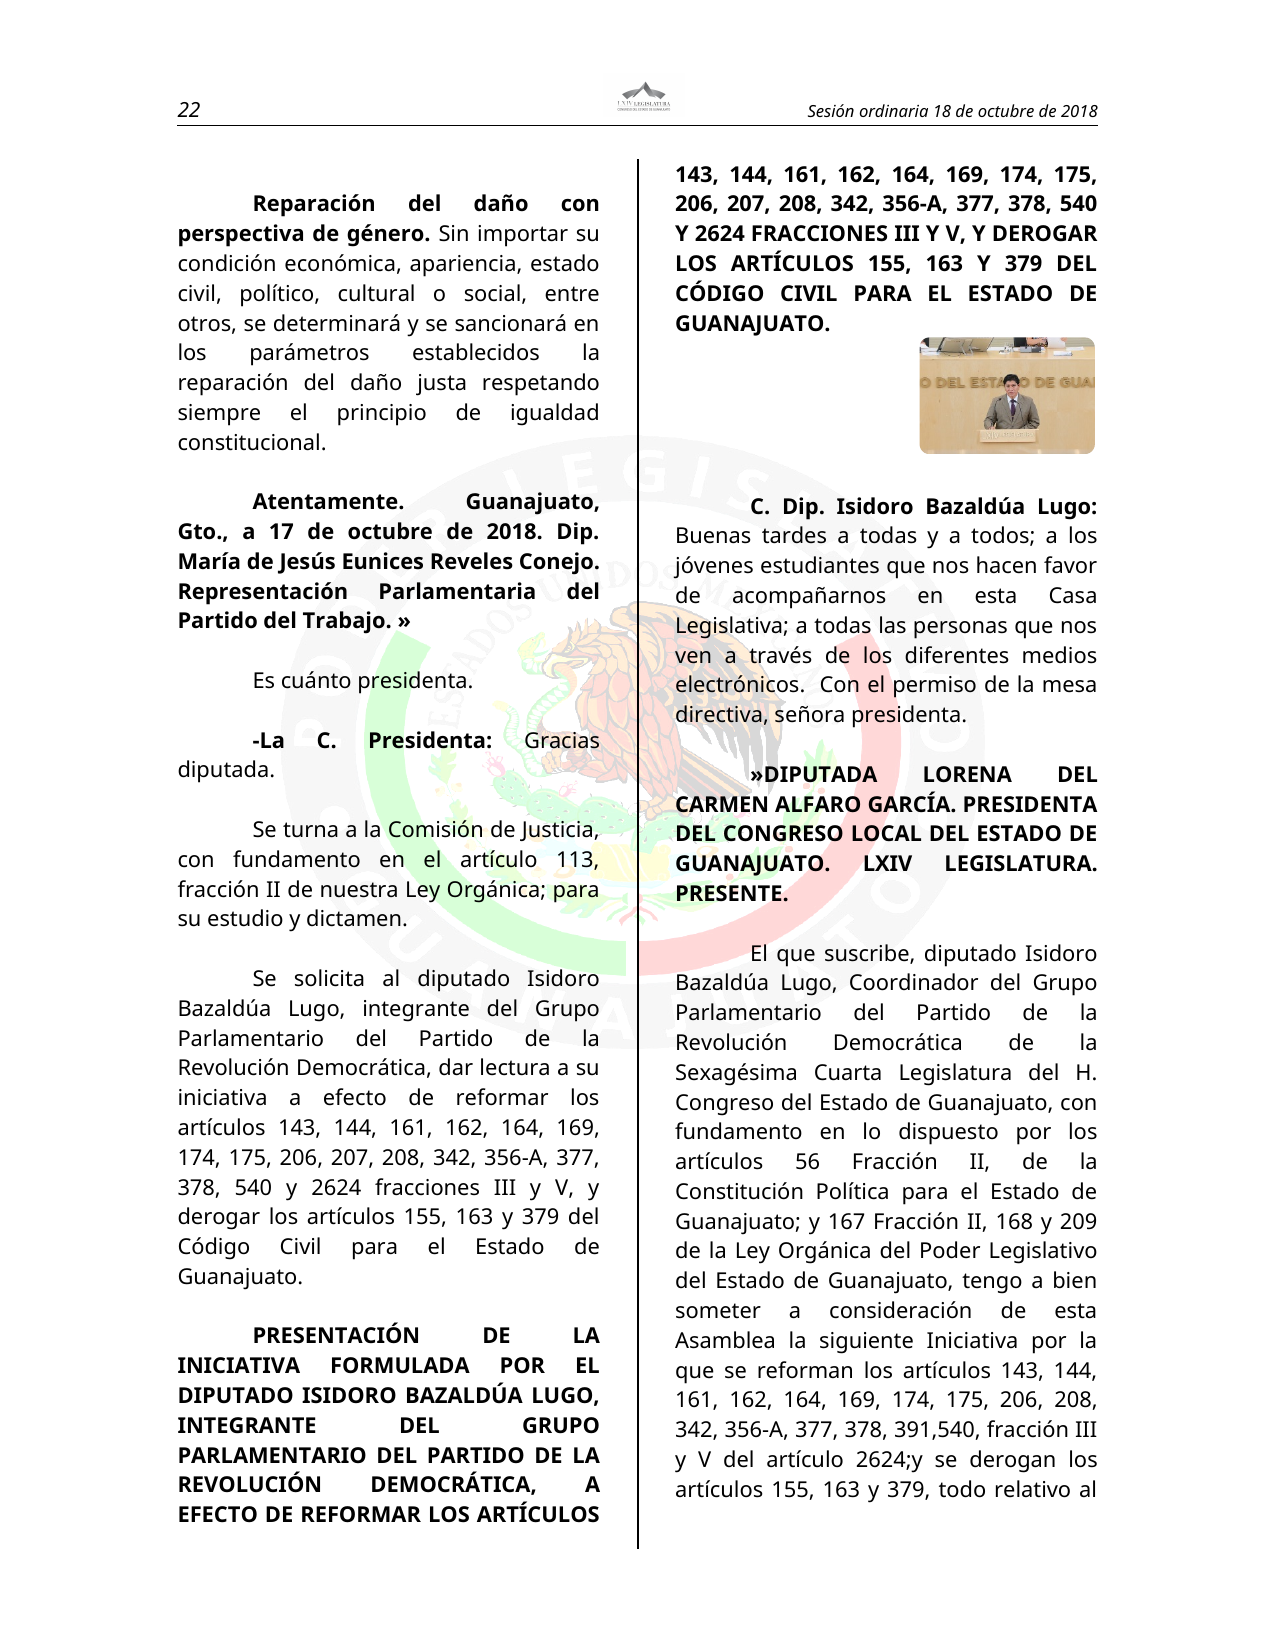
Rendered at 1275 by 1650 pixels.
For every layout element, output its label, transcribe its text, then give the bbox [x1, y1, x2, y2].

text PRESENTACIÓN DE LA INICIATIVA FORMULADA POR EL DIPUTADO ISIDORO BAZALDÚA LUGO, INTEGRANTE DEL GRUPO PARLAMENTARIO DEL PARTIDO DE LA REVOLUCIÓN DEMOCRÁTICA, A EFECTO DE REFORMAR LOS ARTÍCULOS 143, 144, 161, 162, 164, 169, 174, 175, 206, 207, 208, 342, 356-A, 377, 378, 540 Y 2624 FRACCIONES III Y V, Y DEROGAR LOS ARTÍCULOS 155, 163 Y 379 DEL CÓDIGO CIVIL PARA EL ESTADO DE GUANAJUATO. [675, 159, 1098, 337]
text PRESENTACIÓN DE LA INICIATIVA FORMULADA POR EL DIPUTADO ISIDORO BAZALDÚA LUGO, INTEGRANTE DEL GRUPO PARLAMENTARIO DEL PARTIDO DE LA REVOLUCIÓN DEMOCRÁTICA, A EFECTO DE REFORMAR LOS ARTÍCULOS 143, 144, 161, 162, 164, 169, 174, 175, 206, 207, 208, 342, 356-A, 377, 378, 540 Y 2624 FRACCIONES III Y V, Y DEROGAR LOS ARTÍCULOS 155, 163 Y 379 DEL CÓDIGO CIVIL PARA EL ESTADO DE GUANAJUATO. [177, 1321, 600, 1529]
text Atentamente. Guanajuato, Gto., a 17 de octubre de 2018. Dip. María de Jesús Eunices Reveles Conejo. Representación Parlamentaria del Partido del Trabajo. » [177, 486, 600, 635]
text Se solicita al diputado Isidoro Bazaldúa Lugo, integrante del Grupo Parlamentario del Partido de la Revolución Democrática, dar lectura a su iniciativa a efecto de reformar los artículos 143, 144, 161, 162, 164, 169, 174, 175, 206, 207, 208, 342, 356-A, 377, 378, 540 y 2624 fracciones III y V, y derogar los artículos 155, 163 y 379 del Código Civil para el Estado de Guanajuato. [177, 963, 600, 1291]
text Se turna a la Comisión de Justicia, con fundamento en el artículo 113, fracción II de nuestra Ley Orgánica; para su estudio y dictamen. [177, 814, 600, 933]
picture [603, 73, 685, 117]
picture [919, 337, 1095, 454]
text Reparación del daño con perspectiva de género. Sin importar su condición económica, apariencia, estado civil, político, cultural o social, entre otros, se determinará y se sancionará en los parámetros establecidos la reparación del daño justa respetando siempre el principio de igualdad constitucional. [177, 188, 600, 457]
text Es cuánto presidenta. [177, 665, 600, 695]
text -La C. Presidenta: Gracias diputada. [177, 725, 600, 784]
text »DIPUTADA LORENA DEL CARMEN ALFARO GARCÍA. PRESIDENTA DEL CONGRESO LOCAL DEL ESTADO DE GUANAJUATO. LXIV LEGISLATURA. PRESENTE. [675, 759, 1098, 908]
text C. Dip. Isidoro Bazaldúa Lugo: Buenas tardes a todas y a todos; a los jóvenes estudiantes que nos hacen favor de acompañarnos en esta Casa Legislativa; a todas las personas que nos ven a través de los diferentes medios electrónicos. Con el permiso de la mesa directiva, señora presidenta. [675, 491, 1098, 729]
